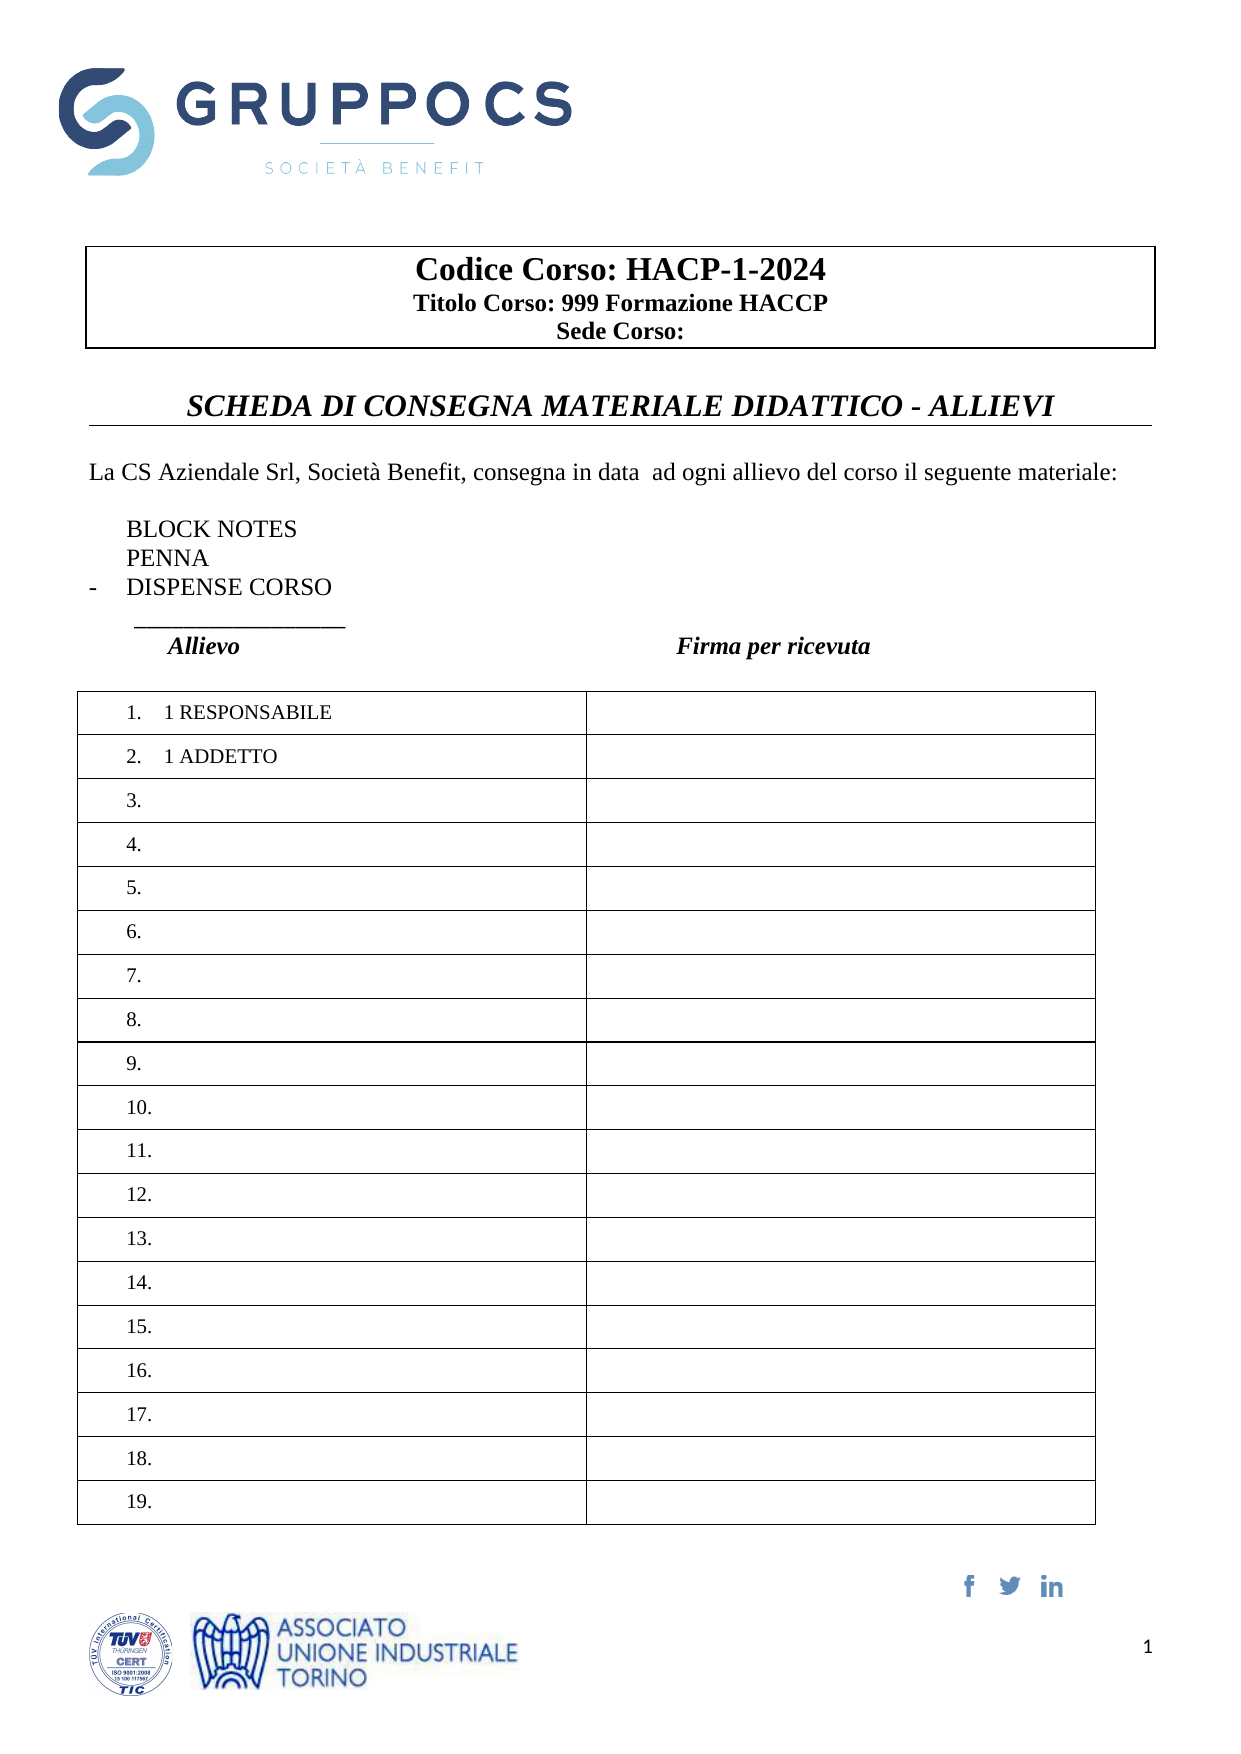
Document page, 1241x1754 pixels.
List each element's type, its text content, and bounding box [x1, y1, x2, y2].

text Titolo Corso: 999 Formazione HACCP [88, 288, 1152, 313]
picture [89, 1613, 173, 1696]
table_cell [587, 1086, 1095, 1129]
table_cell [587, 1393, 1095, 1436]
table_cell [587, 823, 1095, 866]
picture [58, 68, 580, 178]
table_cell [587, 1043, 1095, 1085]
text Codice Corso: HACP-1-2024 [87, 247, 1154, 288]
table_cell [587, 1218, 1095, 1261]
table_cell [587, 1174, 1095, 1217]
table_cell [78, 1262, 586, 1304]
table_cell [78, 1481, 586, 1524]
table_cell [587, 735, 1095, 778]
text PENNA [126, 543, 1152, 572]
table_cell [78, 955, 586, 997]
text SCHEDA DI CONSEGNA MATERIALE DIDATTICO - ALLIEVI [88, 387, 1152, 426]
table_header [587, 692, 1095, 734]
table_cell [587, 955, 1095, 997]
table_cell [78, 1306, 586, 1348]
table_cell [78, 1437, 586, 1480]
table_cell [587, 867, 1095, 910]
table_cell [78, 779, 586, 822]
table_cell [587, 999, 1095, 1041]
table_cell 1 ADDETTO [78, 735, 586, 778]
table_cell [587, 1130, 1095, 1173]
list DISPENSE CORSO [88, 572, 1152, 601]
table_cell [78, 1393, 586, 1436]
table_cell [78, 999, 586, 1041]
table_cell [587, 1481, 1095, 1524]
picture [964, 1575, 1063, 1597]
text Allievo Firma per ricevuta [88, 631, 1152, 660]
table_cell [78, 1349, 586, 1392]
table_cell [587, 779, 1095, 822]
table_cell [78, 823, 586, 866]
table_cell [78, 1174, 586, 1217]
table_cell [587, 1349, 1095, 1392]
table_cell [78, 911, 586, 954]
table_cell [78, 1086, 586, 1129]
text Sede Corso: [87, 313, 1154, 347]
picture [190, 1612, 520, 1690]
table_cell [587, 1262, 1095, 1304]
text BLOCK NOTES [126, 514, 1152, 543]
text _________________ [88, 601, 1152, 631]
text La CS Aziendale Srl, Società Benefit, consegna in data ad ogni allievo del corso il seguente materiale: [88, 457, 1152, 486]
table_header 1 RESPONSABILE [78, 692, 586, 734]
table_cell [78, 1130, 586, 1173]
table_cell [587, 911, 1095, 954]
table_cell [78, 1218, 586, 1261]
table_cell [587, 1306, 1095, 1348]
table_cell [587, 1437, 1095, 1480]
table_cell [78, 867, 586, 910]
table_cell [78, 1043, 586, 1085]
